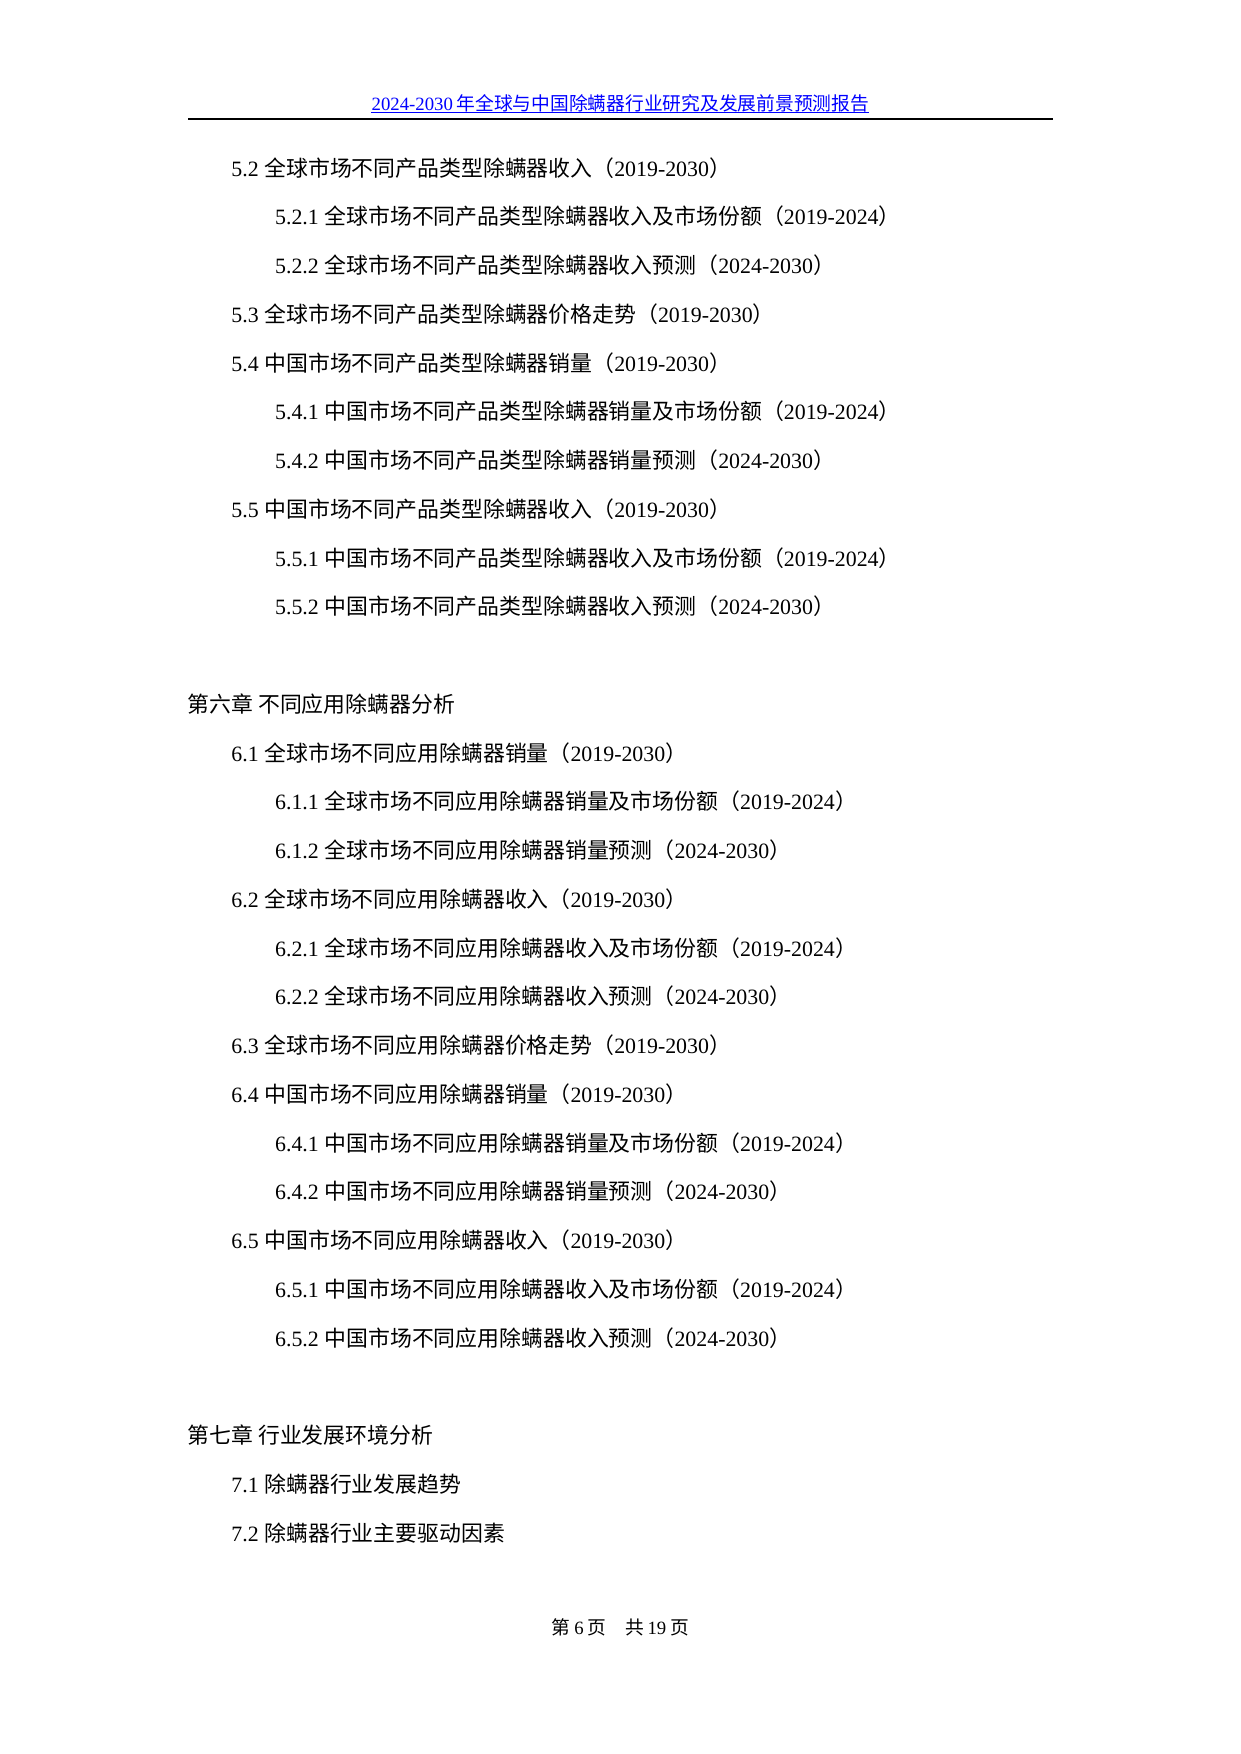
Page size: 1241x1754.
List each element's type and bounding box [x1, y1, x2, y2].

text [187, 150, 1053, 1548]
